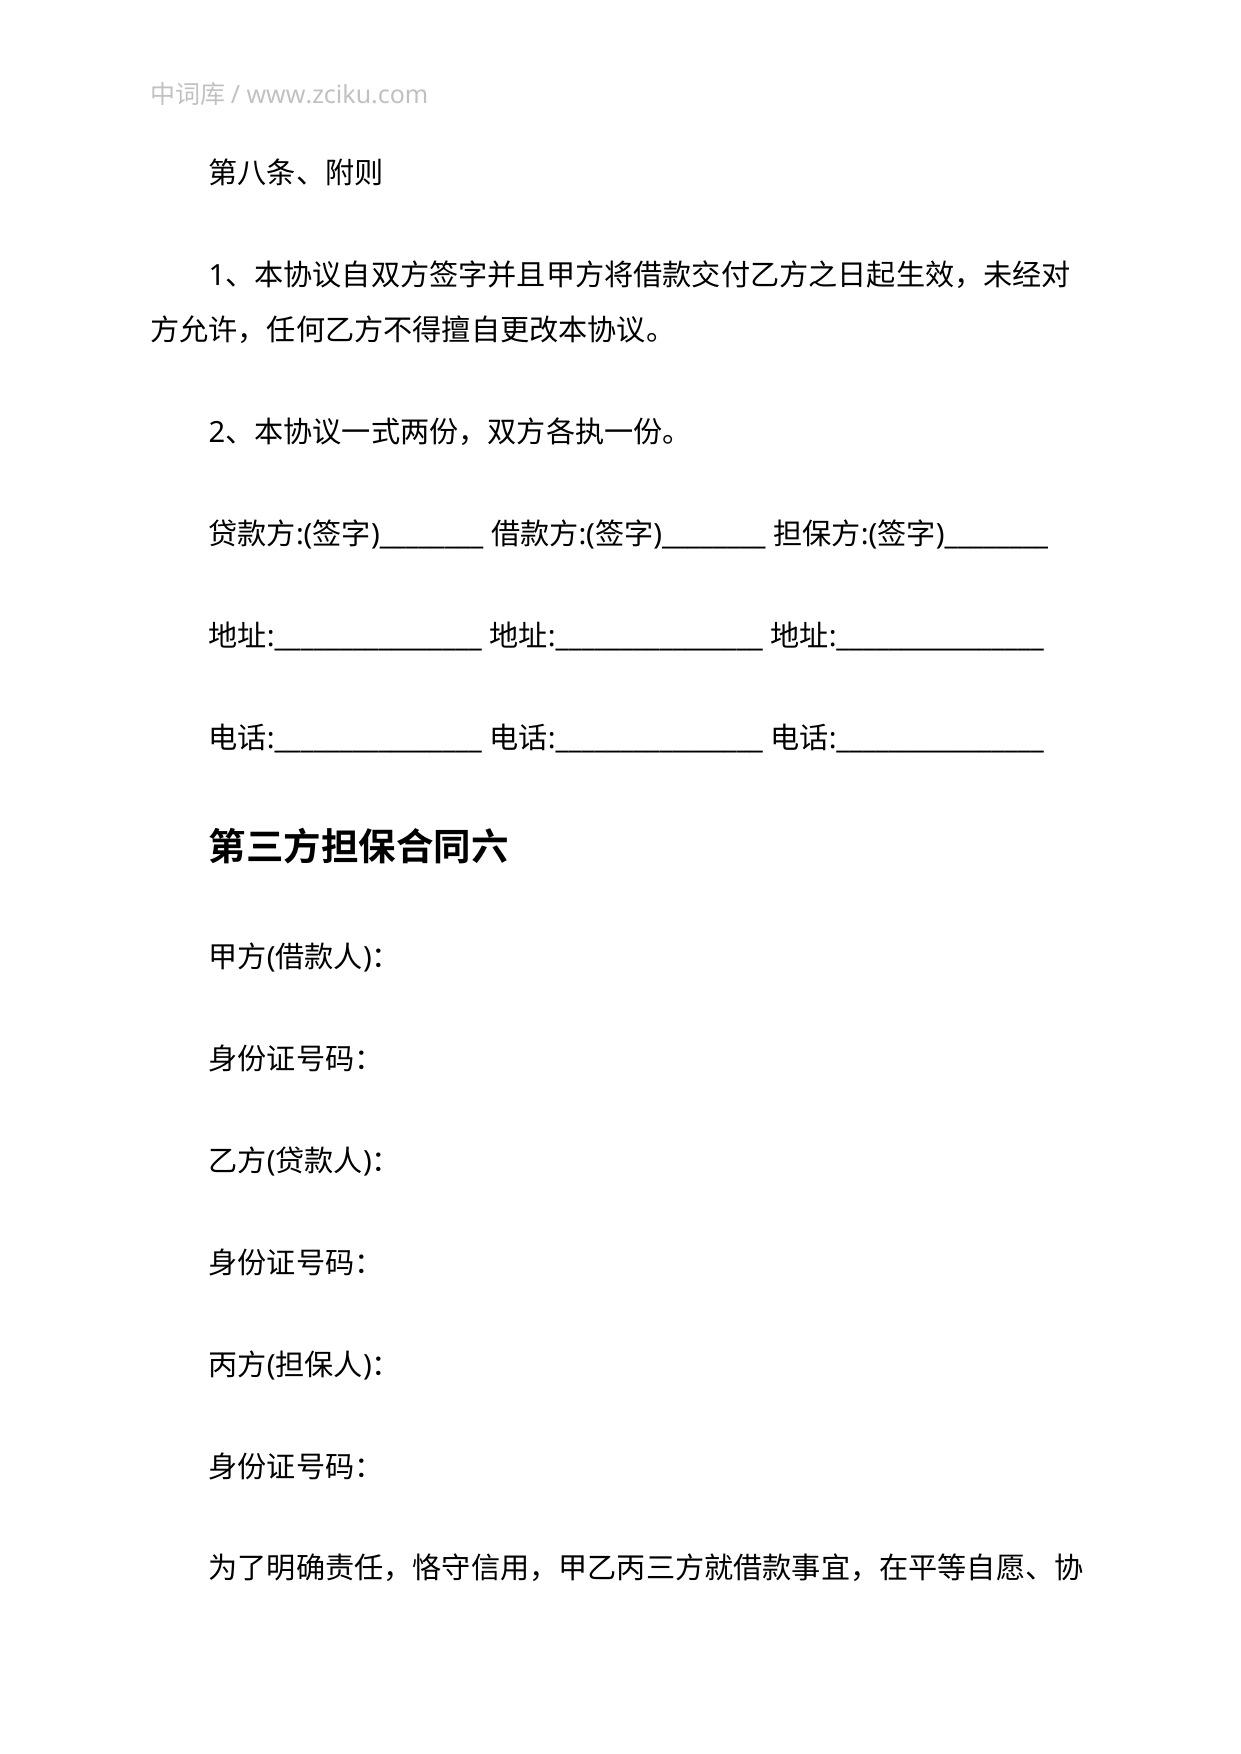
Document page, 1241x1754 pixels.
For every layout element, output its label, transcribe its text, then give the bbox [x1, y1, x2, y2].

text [150, 1545, 1090, 1587]
text 乙方(贷款人)： [150, 1138, 1090, 1180]
text 电话:________________ 电话:________________ 电话:________________ [150, 714, 1090, 757]
text 身份证号码： [150, 1239, 1090, 1282]
text 丙方(担保人)： [150, 1341, 1090, 1384]
text 第三方担保合同六 [150, 816, 1090, 871]
text 身份证号码： [150, 1443, 1090, 1486]
text 身份证号码： [150, 1036, 1090, 1078]
text 2、本协议一式两份，双方各执一份。 [150, 408, 1090, 451]
text 甲方(借款人)： [150, 934, 1090, 976]
text 1、本协议自双方签字并且甲方将借款交付乙方之日起生效，未经对方允许，任何乙方不得擅自更改本协议。 [150, 252, 1090, 349]
text 贷款方:(签字)________ 借款方:(签字)________ 担保方:(签字)________ [150, 511, 1090, 553]
text 地址:________________ 地址:________________ 地址:________________ [150, 612, 1090, 655]
text 第八条、附则 [150, 150, 1090, 192]
